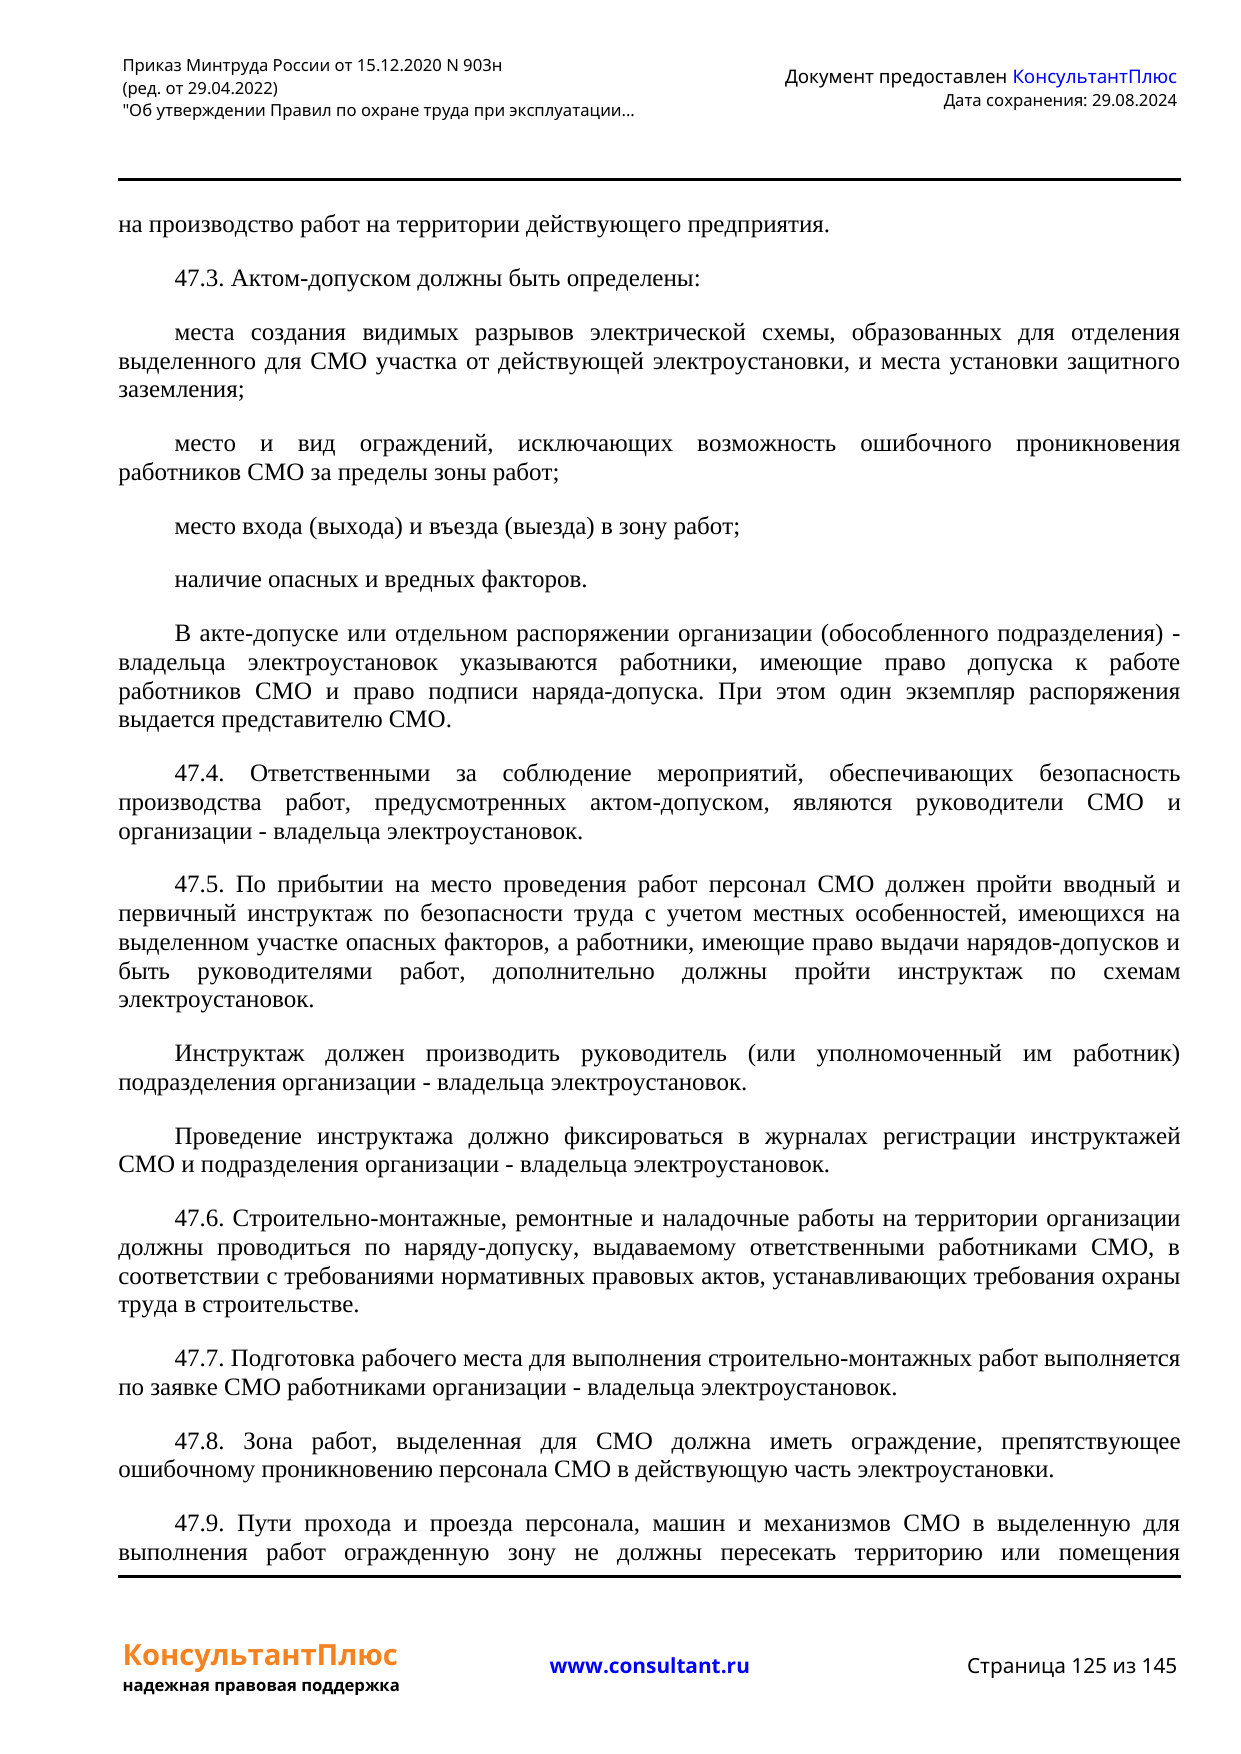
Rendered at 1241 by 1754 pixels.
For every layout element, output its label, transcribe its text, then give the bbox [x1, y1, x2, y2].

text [118, 209, 1181, 238]
text места создания видимых разрывов электрической схемы, образованных для отделения выделенного для СМО участка от действующей электроустановки, и места установки защитного заземления; [118, 317, 1181, 403]
text место входа (выхода) и въезда (выезда) в зону работ; [118, 511, 1181, 539]
text 47.8. Зона работ, выделенная для СМО должна иметь ограждение, препятствующее ошибочному проникновению персонала СМО в действующую часть электроустановки. [118, 1426, 1181, 1483]
text 47.6. Строительно-монтажные, ремонтные и наладочные работы на территории организации должны проводиться по наряду-допуску, выдаваемому ответственными работниками СМО, в соответствии с требованиями нормативных правовых актов, устанавливающих требования охраны труда в строительстве. [118, 1203, 1181, 1318]
text Инструктаж должен производить руководитель (или уполномоченный им работник) подразделения организации - владельца электроустановок. [118, 1038, 1181, 1096]
text 47.5. По прибытии на место проведения работ персонал СМО должен пройти вводный и первичный инструктаж по безопасности труда с учетом местных особенностей, имеющихся на выделенном участке опасных факторов, а работники, имеющие право выдачи нарядов-допусков и быть руководителями работ, дополнительно должны пройти инструктаж по схемам электроустановок. [118, 869, 1181, 1013]
text 47.4. Ответственными за соблюдение мероприятий, обеспечивающих безопасность производства работ, предусмотренных актом-допуском, являются руководители СМО и организации - владельца электроустановок. [118, 758, 1181, 844]
text Проведение инструктажа должно фиксироваться в журналах регистрации инструктажей СМО и подразделения организации - владельца электроустановок. [118, 1121, 1181, 1178]
text 47.3. Актом-допуском должны быть определены: [118, 263, 1181, 292]
text 47.7. Подготовка рабочего места для выполнения строительно-монтажных работ выполняется по заявке СМО работниками организации - владельца электроустановок. [118, 1343, 1181, 1401]
text В акте-допуске или отдельном распоряжении организации (обособленного подразделения) - владельца электроустановок указываются работники, имеющие право допуска к работе работников СМО и право подписи наряда-допуска. При этом один экземпляр распоряжения выдается представителю СМО. [118, 618, 1181, 733]
text наличие опасных и вредных факторов. [118, 564, 1181, 593]
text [118, 1508, 1181, 1566]
text место и вид ограждений, исключающих возможность ошибочного проникновения работников СМО за пределы зоны работ; [118, 428, 1181, 486]
